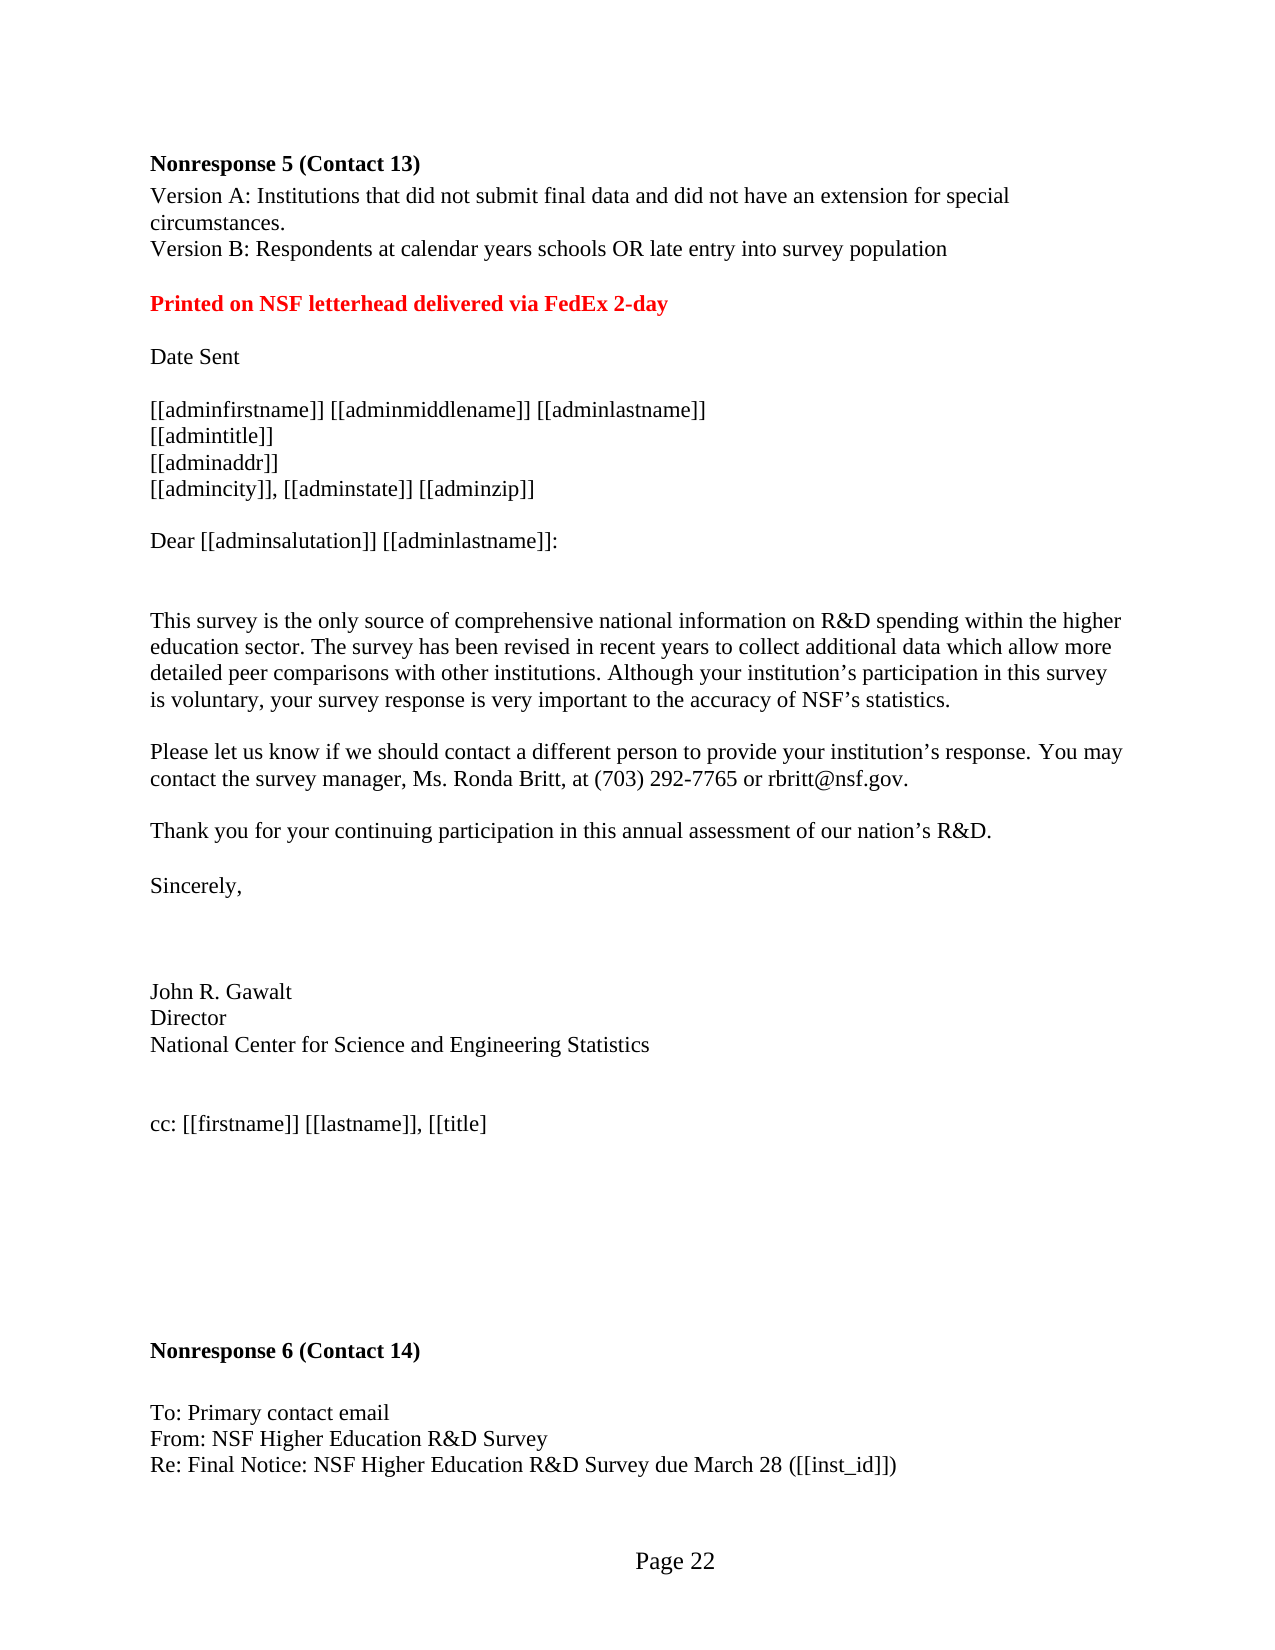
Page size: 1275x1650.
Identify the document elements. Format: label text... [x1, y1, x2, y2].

text Printed on NSF letterhead delivered via FedEx 2-day [150, 290, 1125, 317]
text [[admintitle]] [150, 422, 1125, 448]
subtitle Nonresponse 6 (Contact 14) [150, 1337, 1125, 1364]
text Version A: Institutions that did not submit final data and did not have an extension for special circumstances. [150, 183, 1125, 235]
text To: Primary contact email [150, 1399, 1125, 1425]
text cc: [[firstname]] [[lastname]], [[title] [150, 1110, 1125, 1136]
text [[admincity]], [[adminstate]] [[adminzip]] [150, 475, 1125, 501]
text Re: Final Notice: NSF Higher Education R&D Survey due March 28 ([[inst_id]]) [150, 1451, 1125, 1478]
subtitle Nonresponse 5 (Contact 13) [150, 150, 1125, 176]
text Thank you for your continuing participation in this annual assessment of our nation’s R&D. [150, 817, 1125, 873]
text Director [150, 1004, 1125, 1031]
text National Center for Science and Engineering Statistics [150, 1031, 1125, 1057]
text [[adminaddr]] [150, 448, 1125, 475]
text Version B: Respondents at calendar years schools OR late entry into survey population [150, 235, 1125, 262]
text From: NSF Higher Education R&D Survey [150, 1425, 1125, 1451]
text Please let us know if we should contact a different person to provide your institution’s response. You may contact the survey manager, Ms. Ronda Britt, at (703) 292-7765 or rbritt@nsf.gov. [150, 738, 1125, 791]
text John R. Gawalt [150, 978, 1125, 1004]
text This survey is the only source of comprehensive national information on R&D spending within the higher education sector. The survey has been revised in recent years to collect additional data which allow more detailed peer comparisons with other institutions. Although your institution’s participation in this survey is voluntary, your survey response is very important to the accuracy of NSF’s statistics. [150, 607, 1125, 712]
text Sincerely, [150, 873, 1125, 899]
text Date Sent [150, 343, 1125, 369]
text [[adminfirstname]] [[adminmiddlename]] [[adminlastname]] [150, 396, 1125, 422]
text Dear [[adminsalutation]] [[adminlastname]]: [150, 528, 1125, 554]
